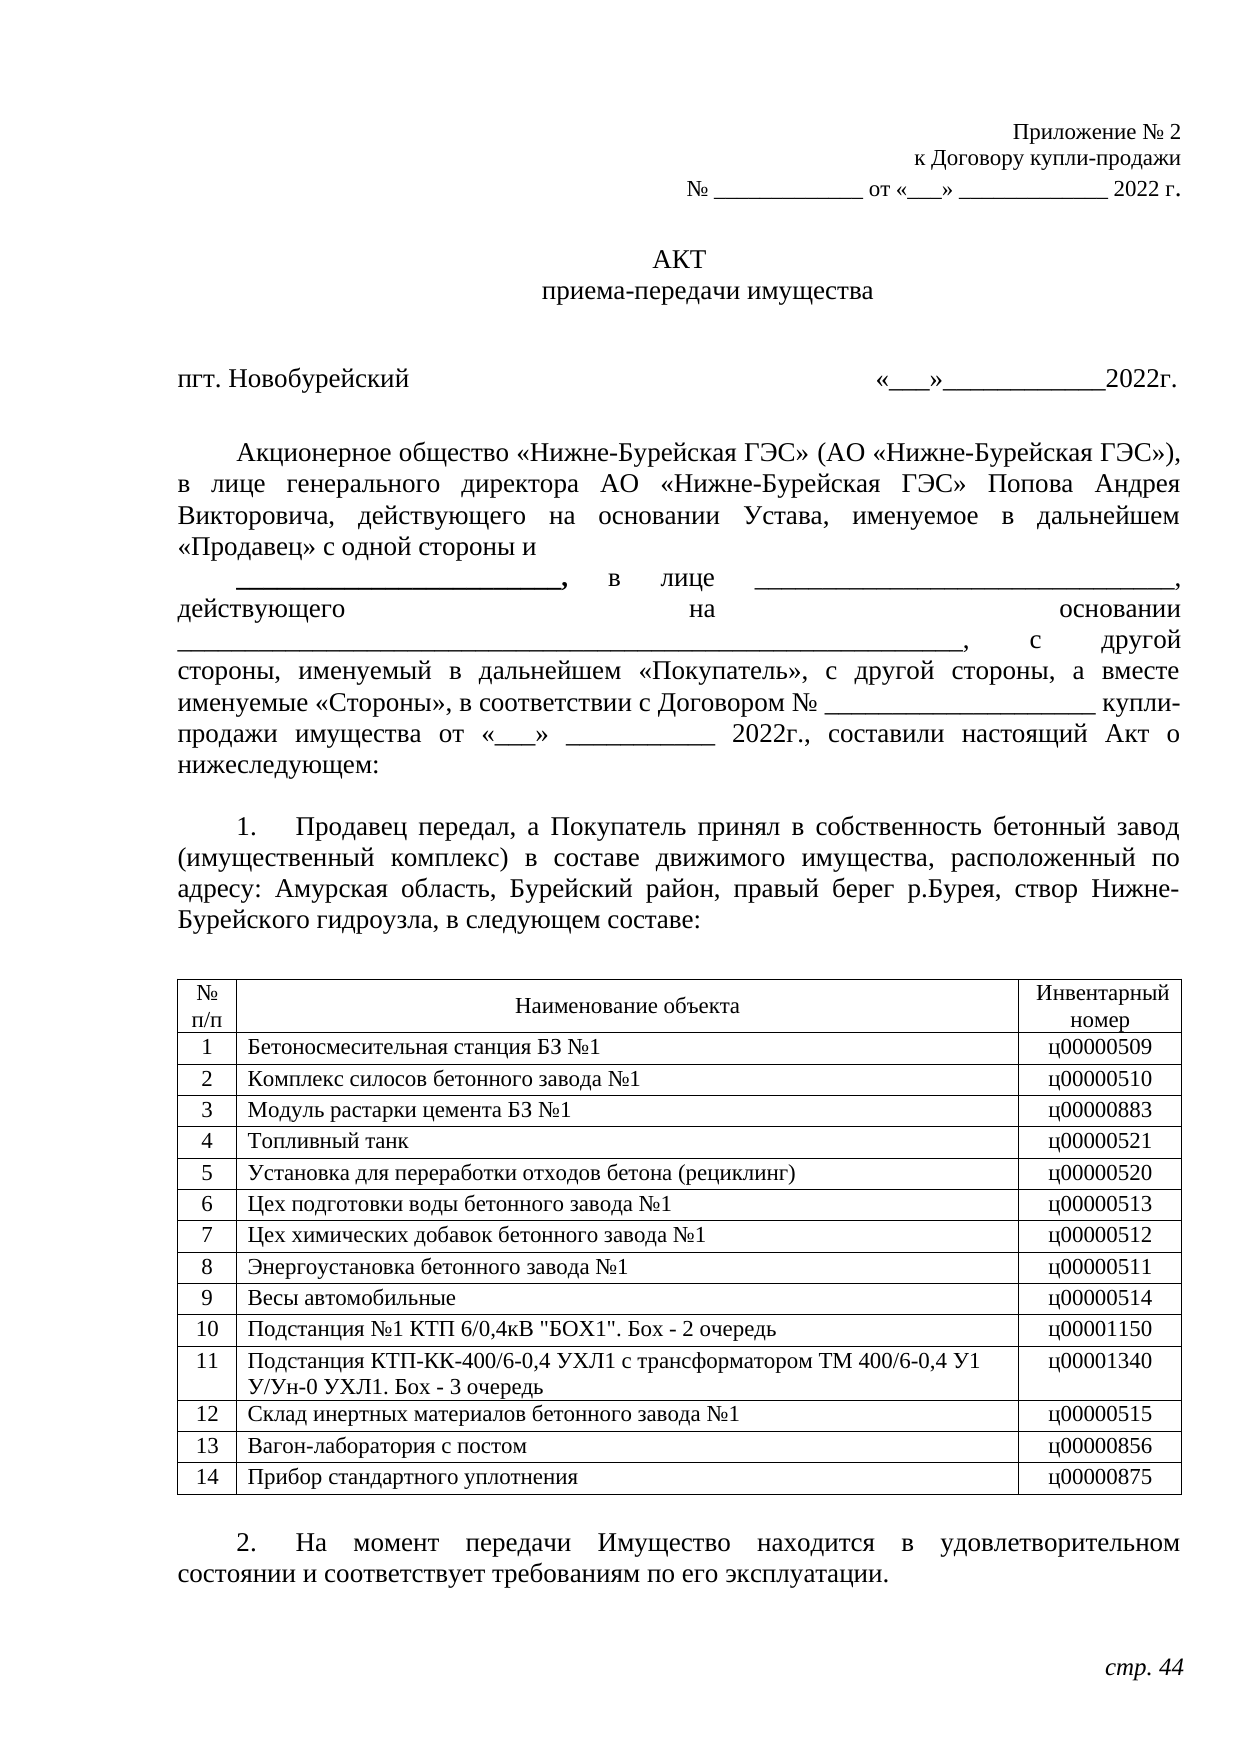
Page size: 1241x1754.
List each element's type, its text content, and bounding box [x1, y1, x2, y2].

table_cell 3 [178, 1096, 236, 1126]
table_cell Бетоносмесительная станция БЗ №1 [237, 1033, 1018, 1063]
table_cell 14 [178, 1463, 236, 1493]
table_cell ц00000511 [1019, 1253, 1181, 1283]
table_cell ц00000512 [1019, 1221, 1181, 1252]
table_cell ц00000509 [1019, 1033, 1181, 1063]
table_cell 2 [178, 1065, 236, 1095]
table_cell 5 [178, 1159, 236, 1189]
table_cell Весы автомобильные [237, 1284, 1018, 1314]
table_cell Модуль растарки цемента БЗ №1 [237, 1096, 1018, 1126]
table_cell 9 [178, 1284, 236, 1314]
table_cell ц00000513 [1019, 1190, 1181, 1220]
table_cell ц00000515 [1019, 1401, 1181, 1431]
text № _____________ от «___» _____________ 2022 г. [177, 171, 1181, 202]
text пгт. Новобурейский «___»____________2022г. [177, 362, 1181, 393]
table_cell ц00001150 [1019, 1315, 1181, 1346]
text АКТ [177, 243, 1181, 274]
text приема-передачи имущества [177, 274, 1181, 306]
table_cell Вагон-лаборатория с постом [237, 1432, 1018, 1462]
table_cell 12 [178, 1401, 236, 1431]
table_cell ц00000514 [1019, 1284, 1181, 1314]
table_cell ц00000875 [1019, 1463, 1181, 1493]
text Акционерное общество «Нижне-Бурейская ГЭС» (АО «Нижне-Бурейская ГЭС»), в лице генерального директора АО «Нижне-Бурейская ГЭС» Попова Андрея Викторовича, действующего на основании Устава, именуемое в дальнейшем «Продавец» с одной стороны и [177, 436, 1181, 561]
text Приложение № 2 [177, 118, 1181, 144]
table_cell 6 [178, 1190, 236, 1220]
table_cell ц00000520 [1019, 1159, 1181, 1189]
text ________________________, в лице _______________________________, действующего на основании __________________________________________________________, с другой стороны, именуемый в дальнейшем «Покупатель», с другой стороны, а вместе именуемые «Стороны», в соответствии с Договором № ____________________ купли-продажи имущества от «___» ___________ 2022г., составили настоящий Акт о нижеследующем: [177, 561, 1181, 779]
table_cell 1 [178, 1033, 236, 1063]
table_cell Подстанция КТП-КК-400/6-0,4 УХЛ1 с трансформатором ТМ 400/6-0,4 У1 У/Ун-0 УХЛ1. Бох - 3 очередь [237, 1347, 1018, 1399]
table_cell 8 [178, 1253, 236, 1283]
table_cell ц00000510 [1019, 1065, 1181, 1095]
table_cell Энергоустановка бетонного завода №1 [237, 1253, 1018, 1283]
list Продавец передал, а Покупатель принял в собственность бетонный завод (имущественный комплекс) в составе движимого имущества, расположенный по адресу: Амурская область, Бурейский район, правый берег р.Бурея, створ Нижне-Бурейского гидроузла, в следующем составе: [177, 810, 1181, 935]
table_cell Комплекс силосов бетонного завода №1 [237, 1065, 1018, 1095]
table_header Инвентарный номер [1019, 980, 1181, 1032]
table_cell Цех химических добавок бетонного завода №1 [237, 1221, 1018, 1252]
table_cell Прибор стандартного уплотнения [237, 1463, 1018, 1493]
table_cell 4 [178, 1127, 236, 1158]
table_cell Подстанция №1 КТП 6/0,4кВ "БОХ1". Бох - 2 очередь [237, 1315, 1018, 1346]
table_cell ц00000521 [1019, 1127, 1181, 1158]
table_cell 11 [178, 1347, 236, 1399]
table_cell ц00000883 [1019, 1096, 1181, 1126]
text к Договору купли-продажи [177, 144, 1181, 171]
table_header № п/п [178, 980, 236, 1032]
table_cell ц00000856 [1019, 1432, 1181, 1462]
table_cell Установка для переработки отходов бетона (рециклинг) [237, 1159, 1018, 1189]
table_header Наименование объекта [237, 980, 1018, 1032]
table_cell 7 [178, 1221, 236, 1252]
table_cell ц00001340 [1019, 1347, 1181, 1399]
table_cell 13 [178, 1432, 236, 1462]
list На момент передачи Имущество находится в удовлетворительном состоянии и соответствует требованиям по его эксплуатации. [177, 1526, 1181, 1588]
table_cell Топливный танк [237, 1127, 1018, 1158]
table_cell Склад инертных материалов бетонного завода №1 [237, 1401, 1018, 1431]
table_cell Цех подготовки воды бетонного завода №1 [237, 1190, 1018, 1220]
table_cell 10 [178, 1315, 236, 1346]
